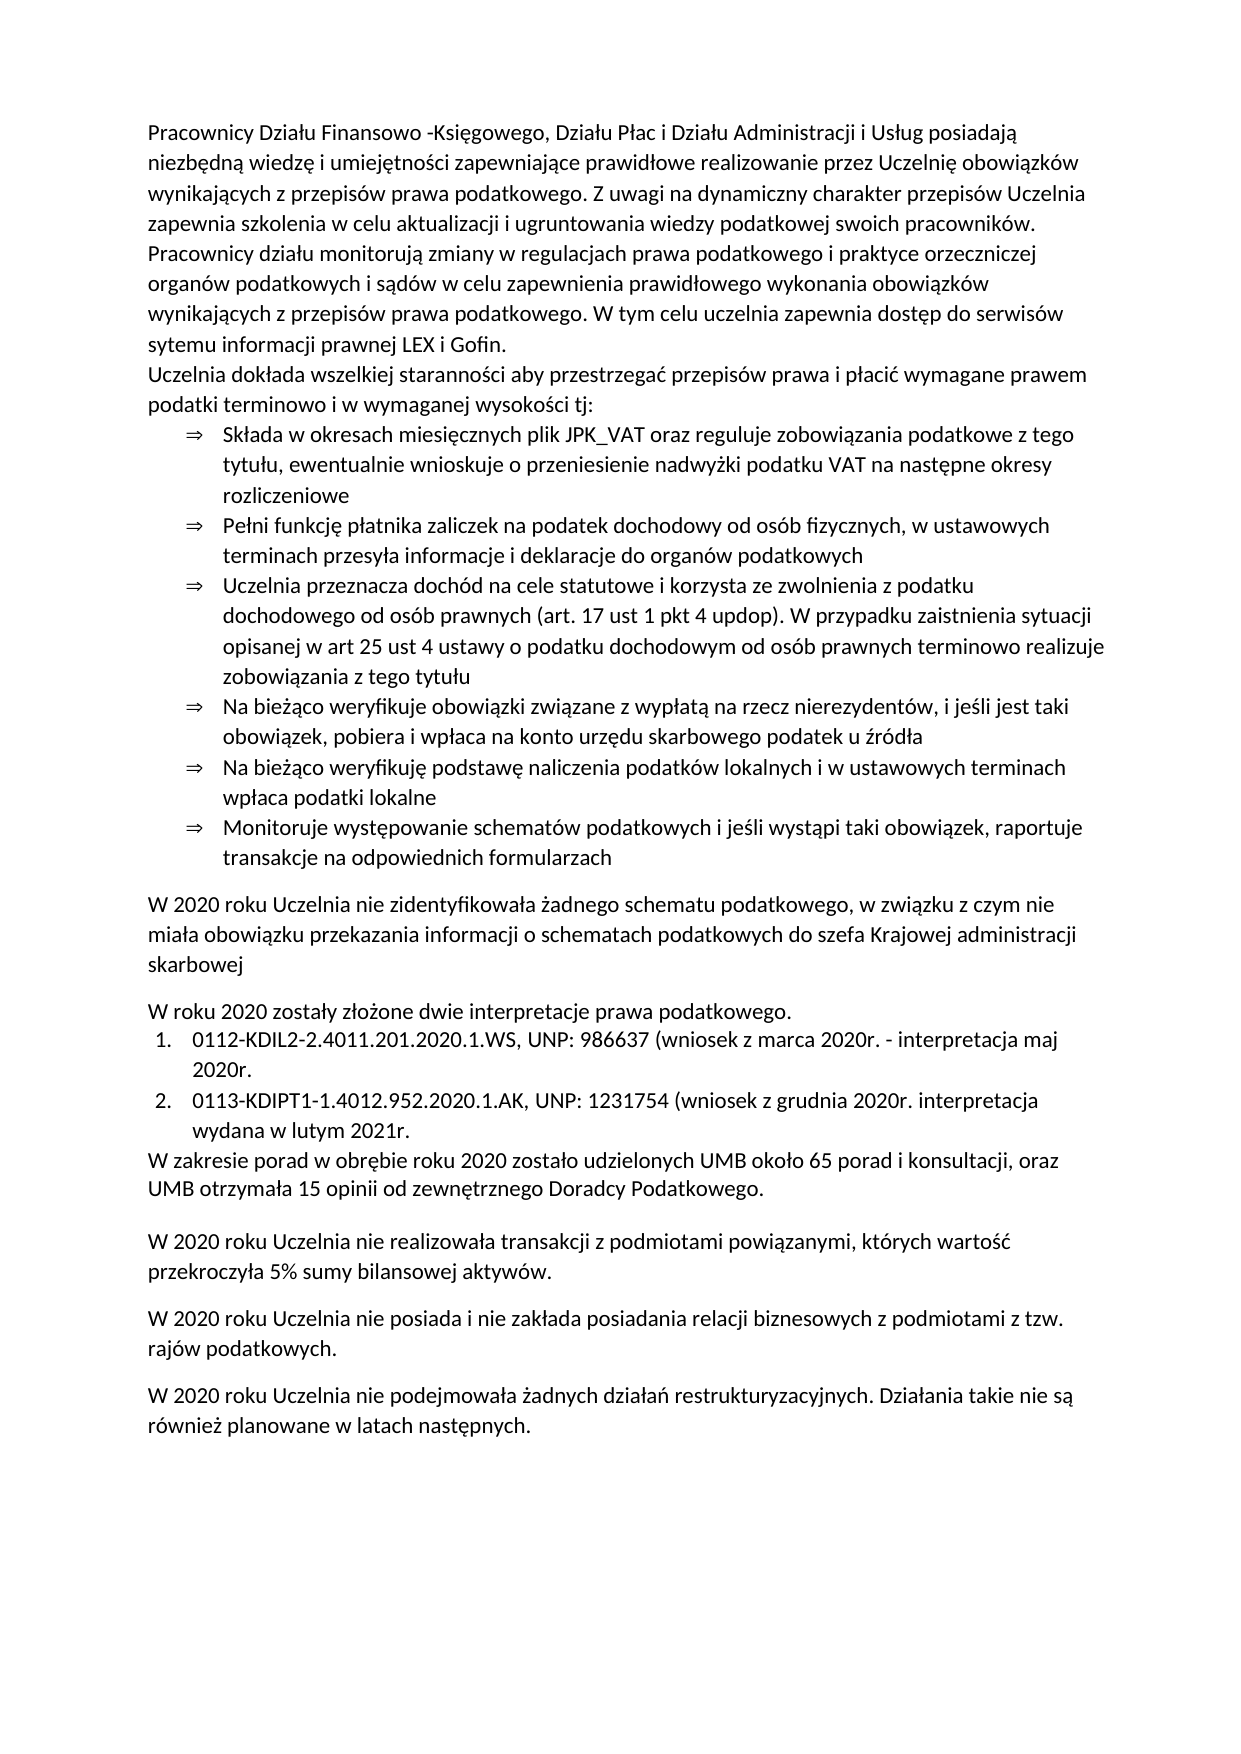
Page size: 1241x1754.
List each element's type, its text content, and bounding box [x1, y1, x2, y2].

text W 2020 roku Uczelnia nie zidentyfikowała żadnego schematu podatkowego, w związku z czym nie miała obowiązku przekazania informacji o schematach podatkowych do szefa Krajowej administracji skarbowej [148, 890, 1107, 978]
text Pracownicy Działu Finansowo -Księgowego, Działu Płac i Działu Administracji i Usług posiadają niezbędną wiedzę i umiejętności zapewniające prawidłowe realizowanie przez Uczelnię obowiązków wynikających z przepisów prawa podatkowego. Z uwagi na dynamiczny charakter przepisów Uczelnia zapewnia szkolenia w celu aktualizacji i ugruntowania wiedzy podatkowej swoich pracowników. Pracownicy działu monitorują zmiany w regulacjach prawa podatkowego i praktyce orzeczniczej organów podatkowych i sądów w celu zapewnienia prawidłowego wykonania obowiązków wynikających z przepisów prawa podatkowego. W tym celu uczelnia zapewnia dostęp do serwisów sytemu informacji prawnej LEX i Gofin. [148, 118, 1107, 358]
list Na bieżąco weryfikuje obowiązki związane z wypłatą na rzecz nierezydentów, i jeśli jest taki obowiązek, pobiera i wpłaca na konto urzędu skarbowego podatek u źródła [185, 692, 1107, 750]
list 0113-KDIPT1-1.4012.952.2020.1.AK, UNP: 1231754 (wniosek z grudnia 2020r. interpretacja wydana w lutym 2021r. [154, 1086, 1107, 1144]
text W 2020 roku Uczelnia nie podejmowała żadnych działań restrukturyzacyjnych. Działania takie nie są również planowane w latach następnych. [148, 1381, 1107, 1440]
text W 2020 roku Uczelnia nie posiada i nie zakłada posiadania relacji biznesowych z podmiotami z tzw. rajów podatkowych. [148, 1304, 1107, 1363]
text W zakresie porad w obrębie roku 2020 zostało udzielonych UMB około 65 porad i konsultacji, oraz UMB otrzymała 15 opinii od zewnętrznego Doradcy Podatkowego. [148, 1146, 1107, 1202]
list 0112-KDIL2-2.4011.201.2020.1.WS, UNP: 986637 (wniosek z marca 2020r. - interpretacja maj 2020r. [154, 1025, 1107, 1084]
list Składa w okresach miesięcznych plik JPK_VAT oraz reguluje zobowiązania podatkowe z tego tytułu, ewentualnie wnioskuje o przeniesienie nadwyżki podatku VAT na następne okresy rozliczeniowe [185, 420, 1107, 509]
list Na bieżąco weryfikuję podstawę naliczenia podatków lokalnych i w ustawowych terminach wpłaca podatki lokalne [185, 753, 1107, 811]
list Uczelnia przeznacza dochód na cele statutowe i korzysta ze zwolnienia z podatku dochodowego od osób prawnych (art. 17 ust 1 pkt 4 updop). W przypadku zaistnienia sytuacji opisanej w art 25 ust 4 ustawy o podatku dochodowym od osób prawnych terminowo realizuje zobowiązania z tego tytułu [185, 571, 1107, 690]
list Monitoruje występowanie schematów podatkowych i jeśli wystąpi taki obowiązek, raportuje transakcje na odpowiednich formularzach [185, 813, 1107, 871]
text W 2020 roku Uczelnia nie realizowała transakcji z podmiotami powiązanymi, których wartość przekroczyła 5% sumy bilansowej aktywów. [148, 1227, 1107, 1286]
text W roku 2020 zostały złożone dwie interpretacje prawa podatkowego. [148, 997, 1107, 1025]
list Pełni funkcję płatnika zaliczek na podatek dochodowy od osób fizycznych, w ustawowych terminach przesyła informacje i deklaracje do organów podatkowych [185, 511, 1107, 569]
text Uczelnia dokłada wszelkiej staranności aby przestrzegać przepisów prawa i płacić wymagane prawem podatki terminowo i w wymaganej wysokości tj: [148, 360, 1107, 418]
